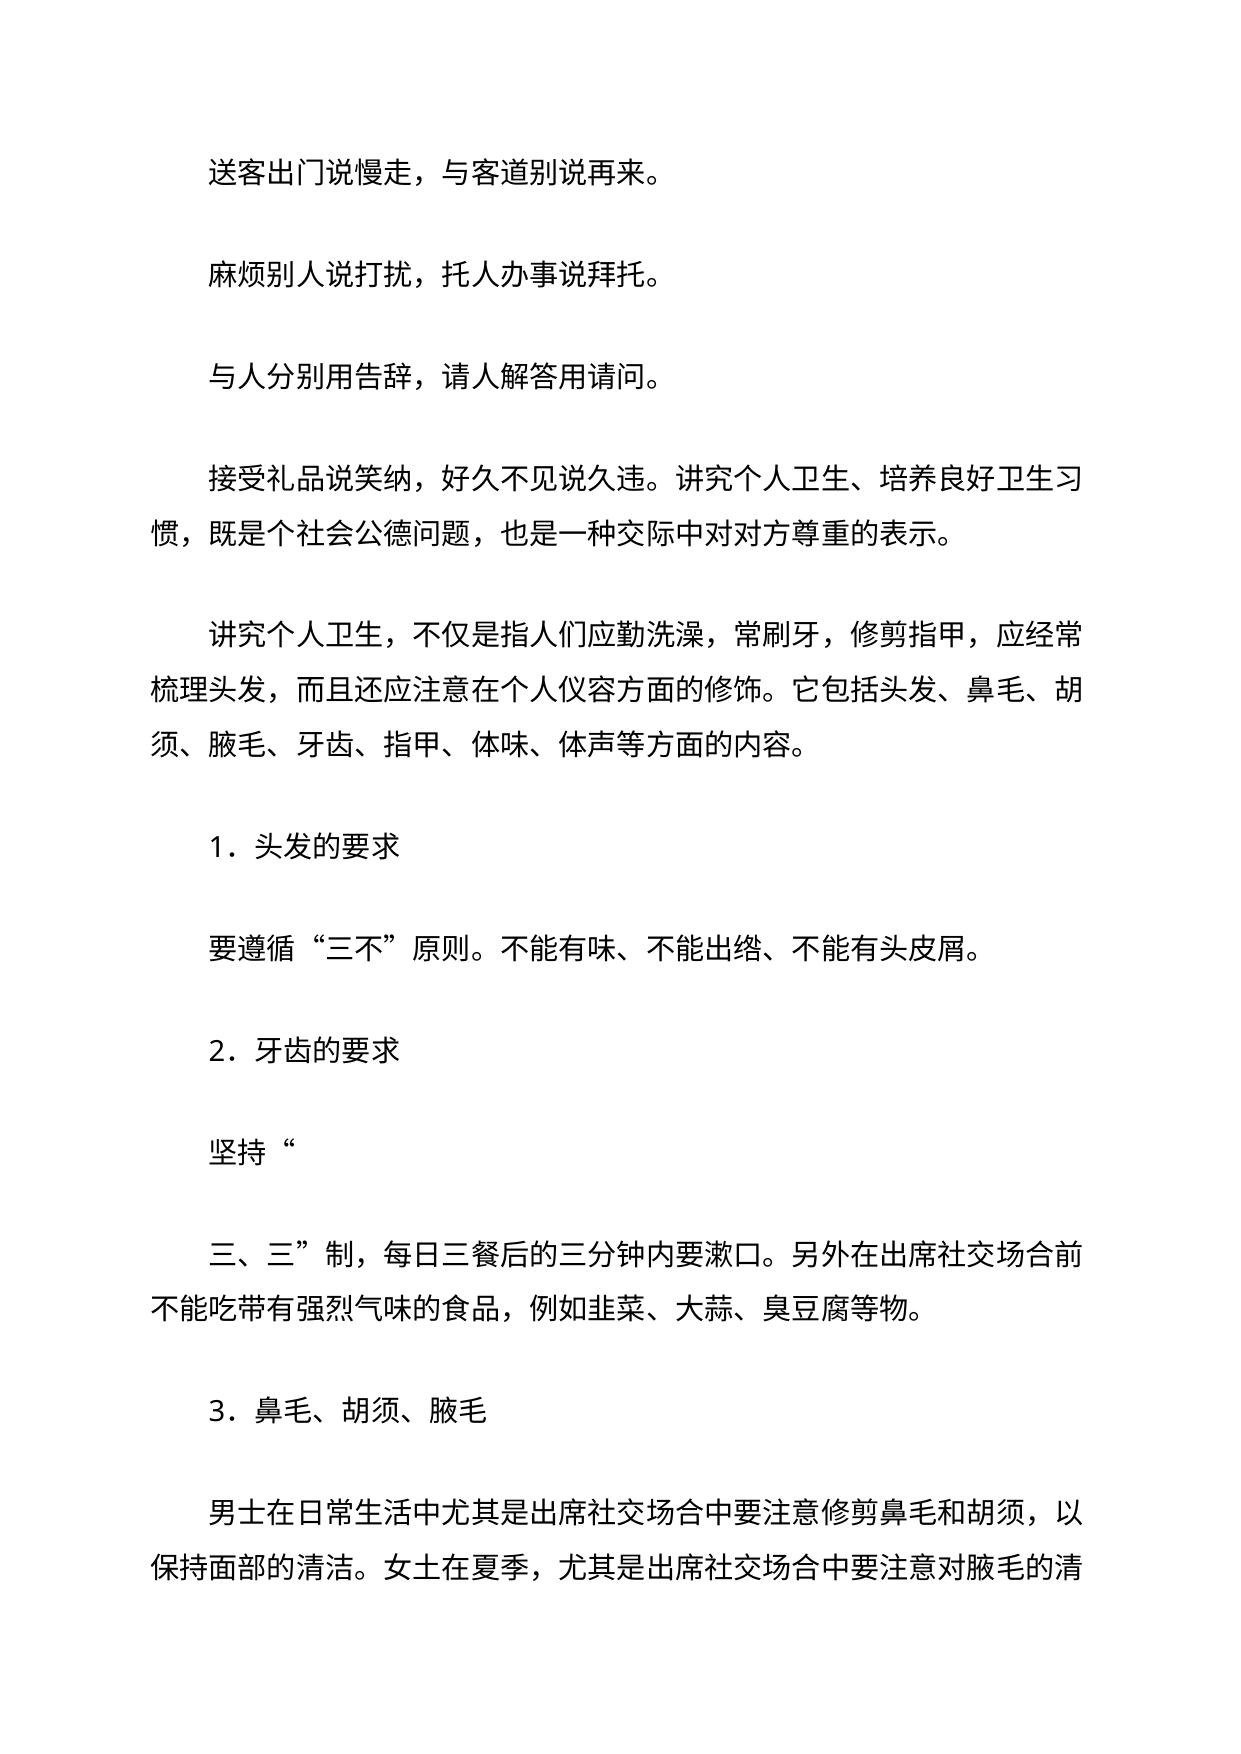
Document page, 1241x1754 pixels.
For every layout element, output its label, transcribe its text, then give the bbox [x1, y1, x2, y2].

text 要遵循“三不”原则。不能有味、不能出绺、不能有头皮屑。 [150, 926, 1090, 968]
text 坚持“ [150, 1129, 1090, 1172]
text 三、三”制，每日三餐后的三分钟内要漱口。另外在出席社交场合前不能吃带有强烈气味的食品，例如韭菜、大蒜、臭豆腐等物。 [150, 1231, 1090, 1328]
text 送客出门说慢走，与客道别说再来。 [150, 150, 1090, 192]
text 2．牙齿的要求 [150, 1027, 1090, 1070]
text 讲究个人卫生，不仅是指人们应勤洗澡，常刷牙，修剪指甲，应经常梳理头发，而且还应注意在个人仪容方面的修饰。它包括头发、鼻毛、胡须、腋毛、牙齿、指甲、体味、体声等方面的内容。 [150, 612, 1090, 764]
text 1．头发的要求 [150, 823, 1090, 866]
text 3．鼻毛、胡须、腋毛 [150, 1388, 1090, 1430]
text 麻烦别人说打扰，托人办事说拜托。 [150, 252, 1090, 294]
text 与人分别用告辞，请人解答用请问。 [150, 353, 1090, 396]
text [150, 1490, 1090, 1587]
text 接受礼品说笑纳，好久不见说久违。讲究个人卫生、培养良好卫生习惯，既是个社会公德问题，也是一种交际中对对方尊重的表示。 [150, 455, 1090, 552]
